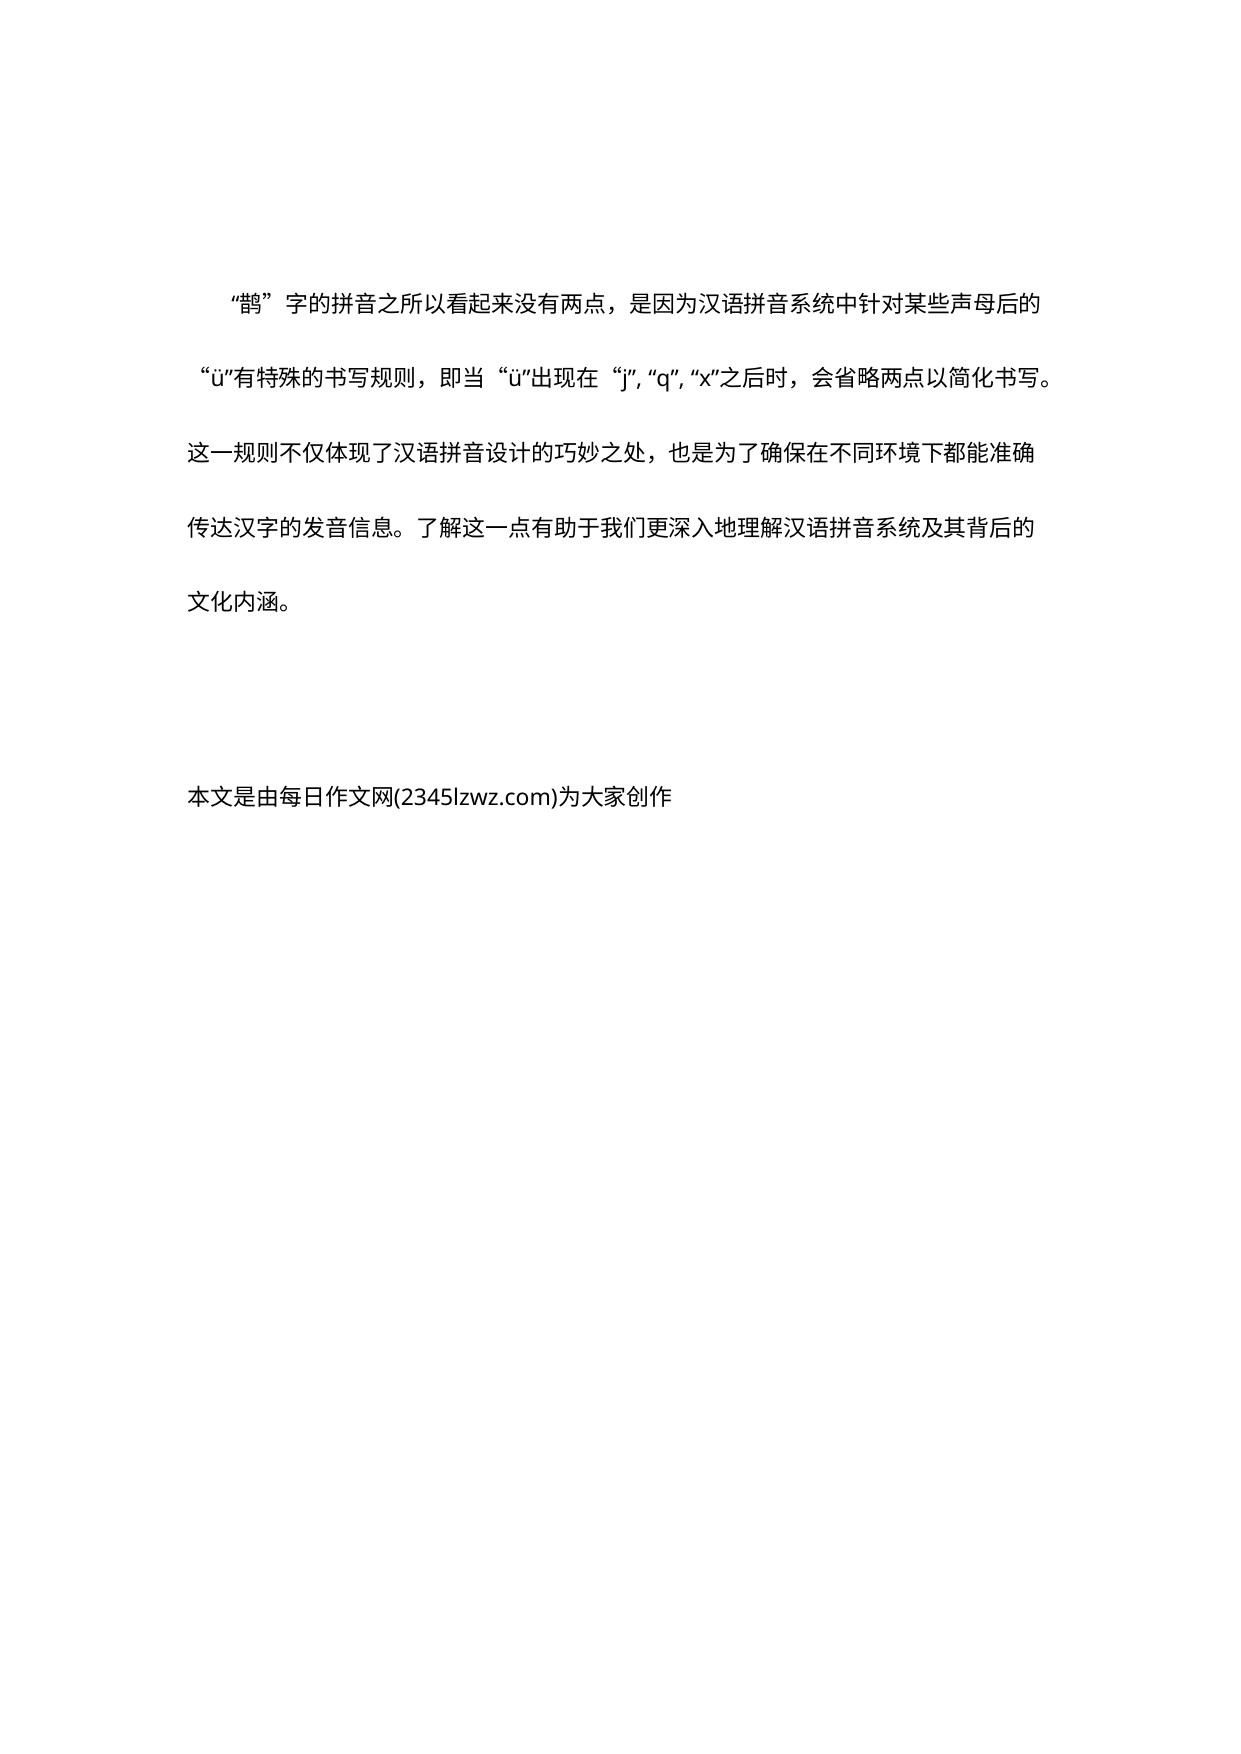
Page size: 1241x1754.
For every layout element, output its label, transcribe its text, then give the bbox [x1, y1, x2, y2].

text 本文是由每日作文网(2345lzwz.com)为大家创作 [187, 763, 1053, 828]
text “鹊”字的拼音之所以看起来没有两点，是因为汉语拼音系统中针对某些声母后的“ü”有特殊的书写规则，即当“ü”出现在“j”, “q”, “x”之后时，会省略两点以简化书写。这一规则不仅体现了汉语拼音设计的巧妙之处，也是为了确保在不同环境下都能准确传达汉字的发音信息。了解这一点有助于我们更深入地理解汉语拼音系统及其背后的文化内涵。 [187, 270, 1053, 633]
